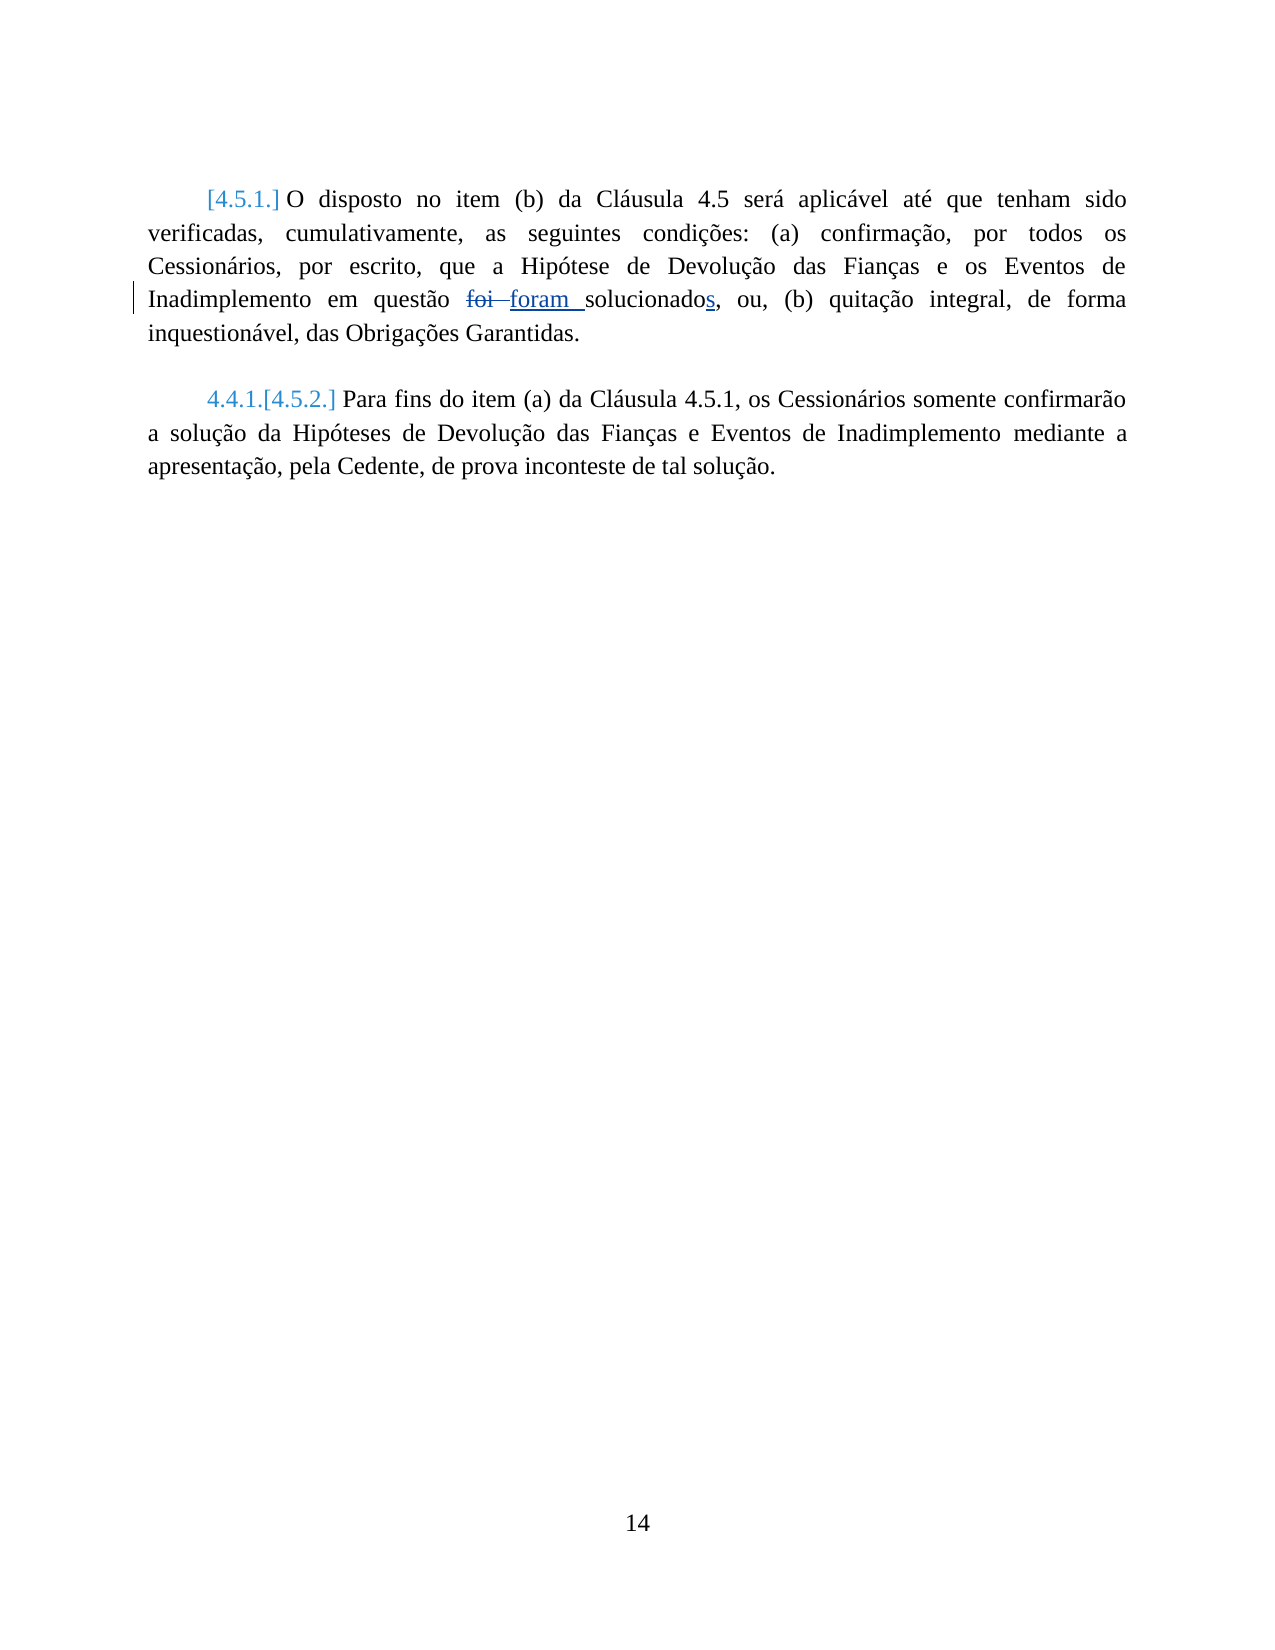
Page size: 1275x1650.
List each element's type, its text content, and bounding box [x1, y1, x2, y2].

list Para fins do item (a) da Cláusula 4.5.1, os Cessionários somente confirmarão a solução da Hipóteses de Devolução das Fianças e Eventos de Inadimplemento mediante a apresentação, pela Cedente, de prova inconteste de tal solução. [148, 381, 1127, 481]
list O disposto no item (b) da Cláusula 4.5 será aplicável até que tenham sido verificadas, cumulativamente, as seguintes condições: (a) confirmação, por todos os Cessionários, por escrito, que a Hipótese de Devolução das Fianças e os Eventos de Inadimplemento em questão solucionado, ou, (b) quitação integral, de forma inquestionável, das Obrigações Garantidas. [148, 181, 1127, 348]
